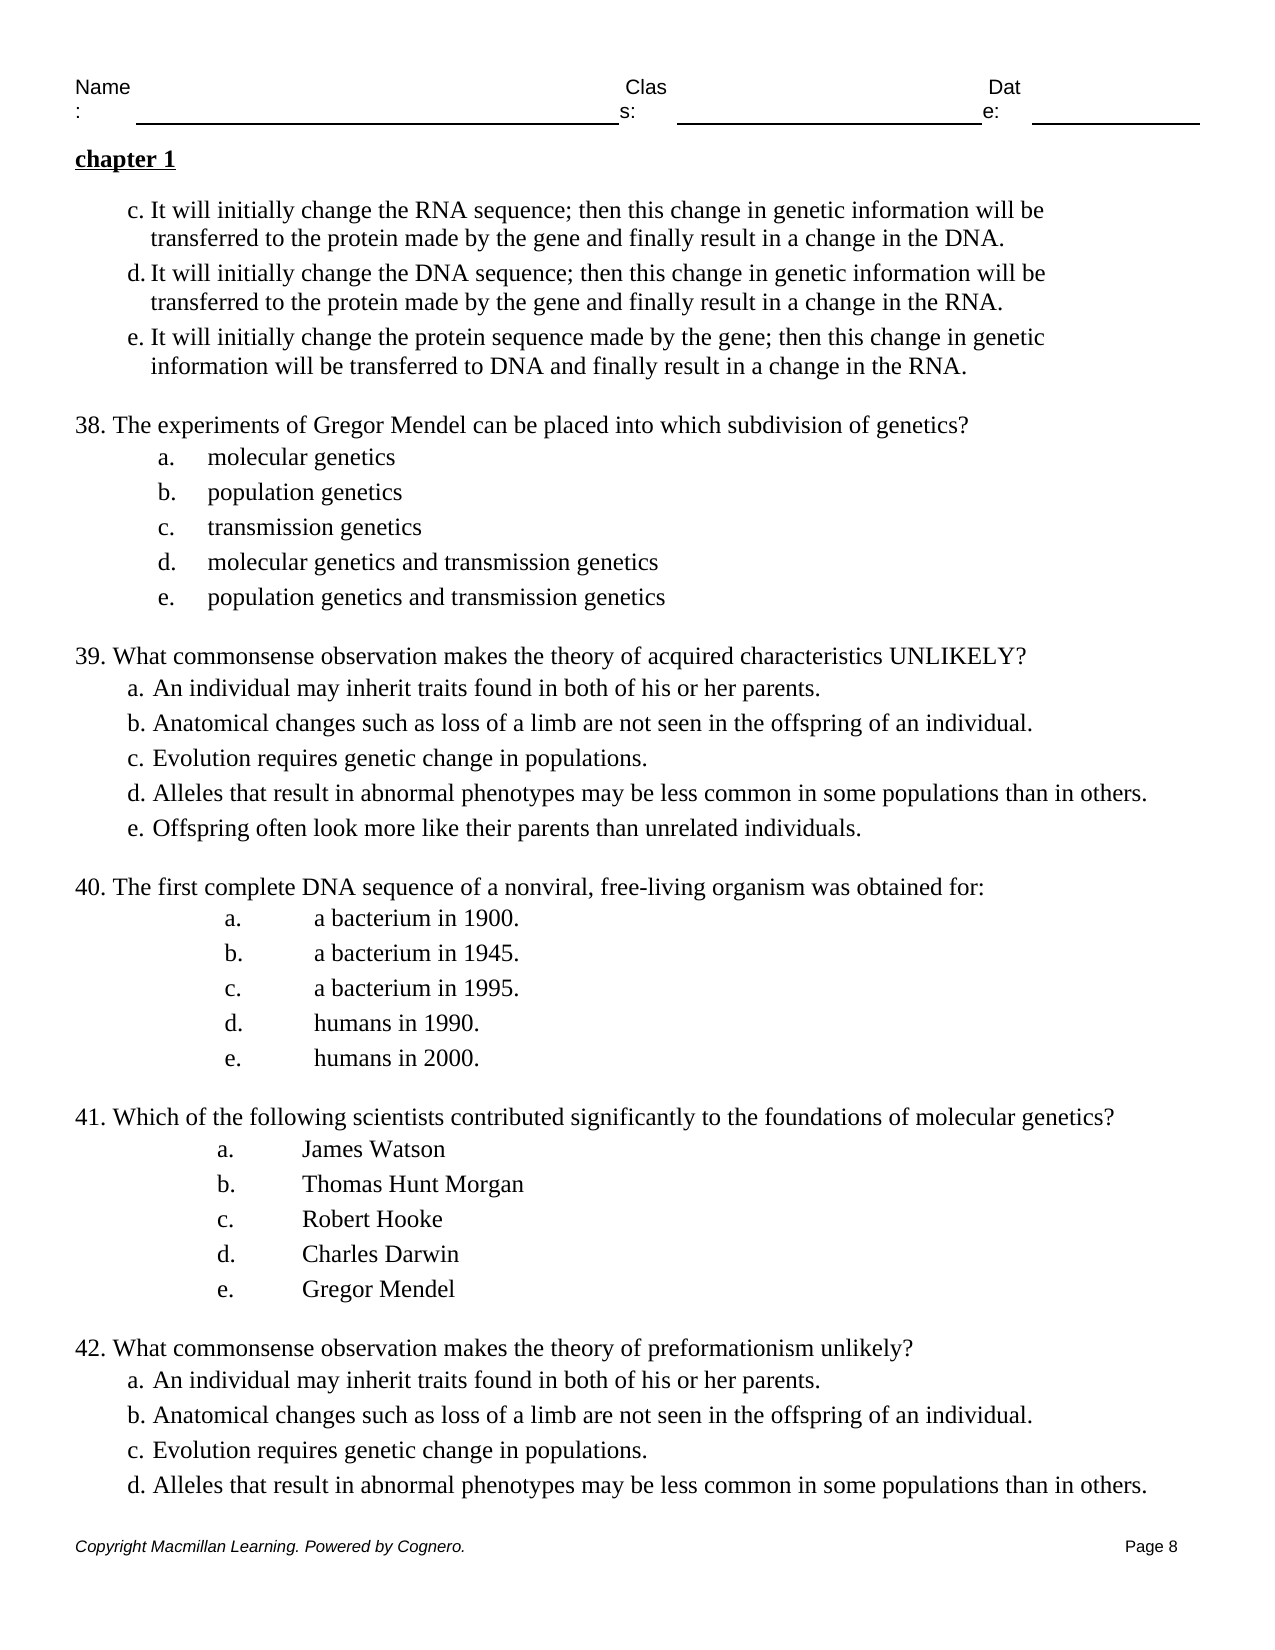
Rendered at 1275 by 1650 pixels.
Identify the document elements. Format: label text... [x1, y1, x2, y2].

table_header 41. Which of the following scientists contributed significantly to the foundations of molecular genetics? [75, 1103, 1200, 1306]
table_header 39. What commonsense observation makes the theory of acquired characteristics UNLIKELY? [75, 641, 1200, 845]
table_header 38. The experiments of Gregor Mendel can be placed into which subdivision of genetics? [75, 410, 1200, 614]
table_header 40. The first complete DNA sequence of a nonviral, free-living organism was obtained for: [75, 872, 1200, 1076]
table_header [75, 1333, 1200, 1502]
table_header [75, 192, 1200, 383]
